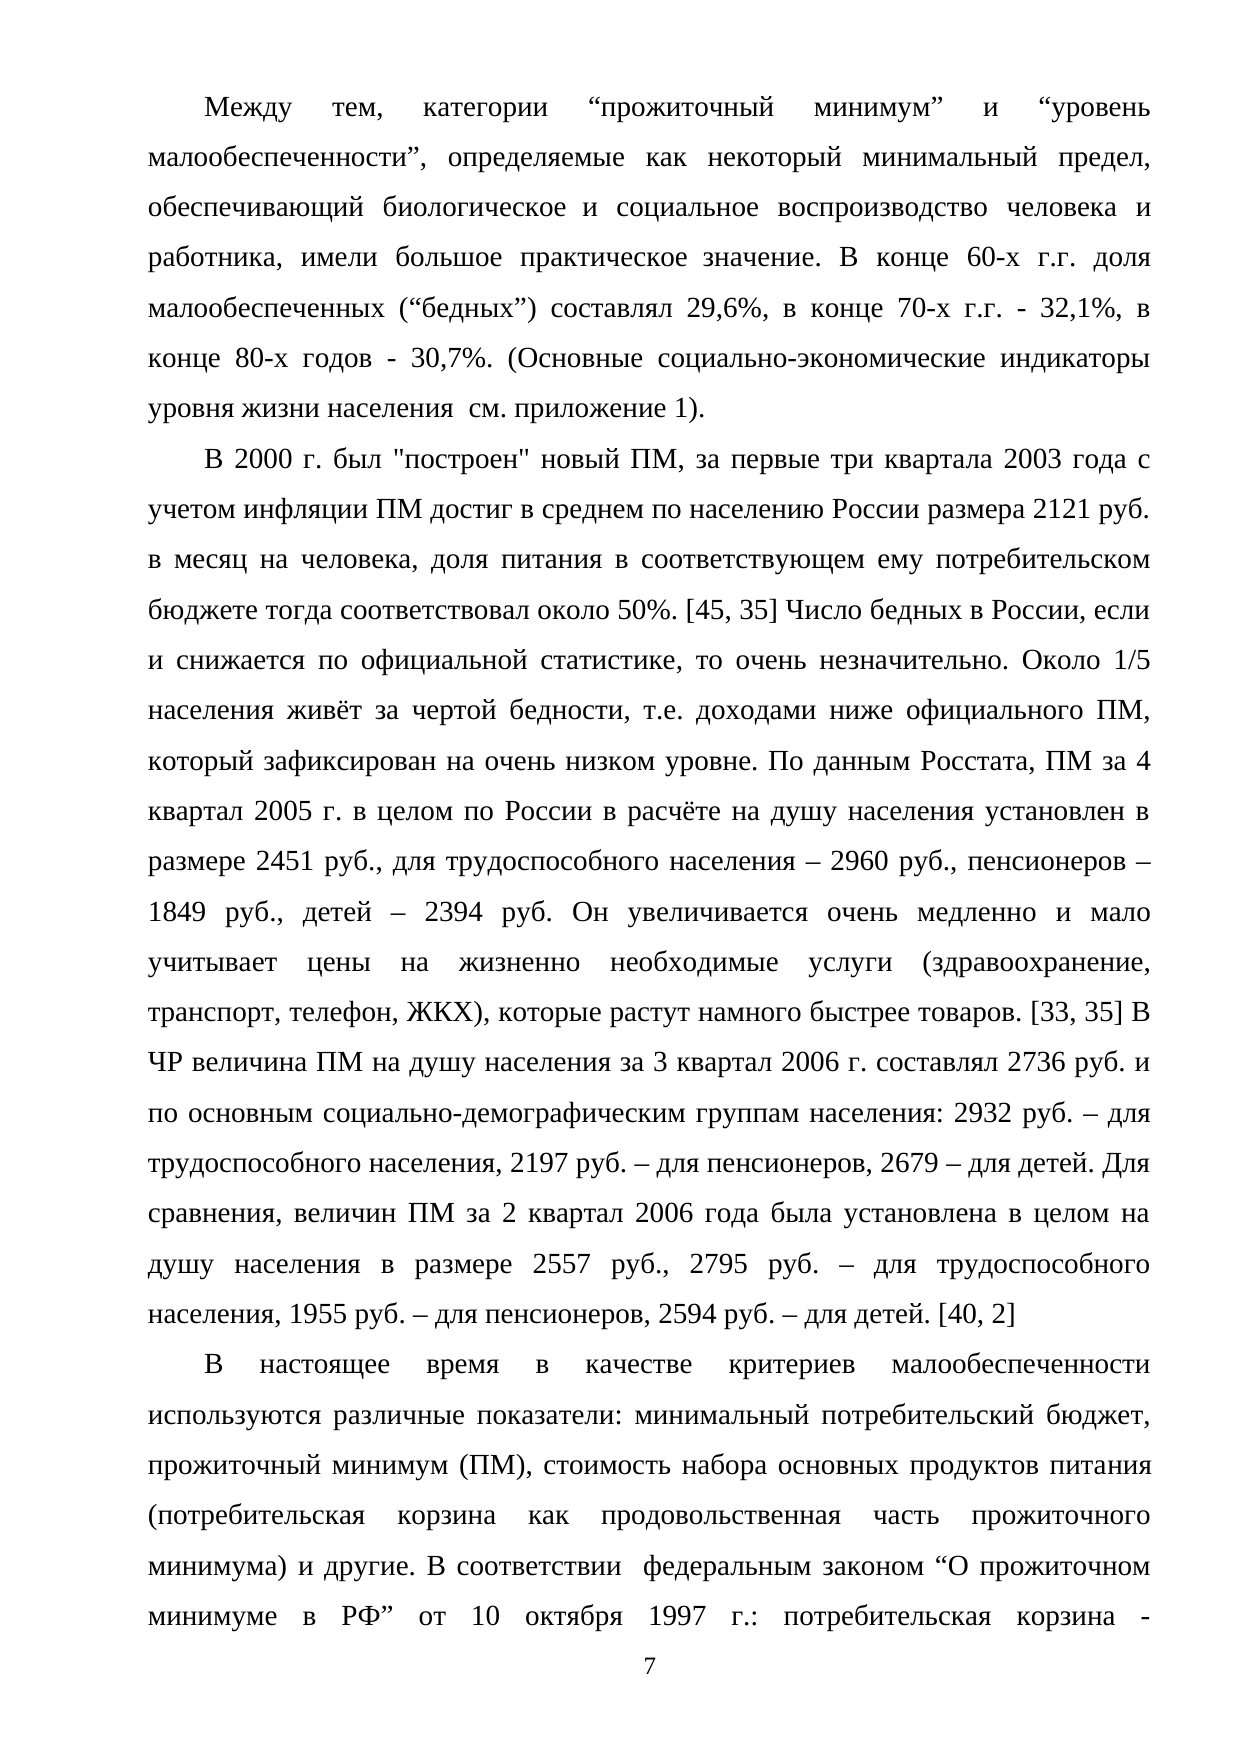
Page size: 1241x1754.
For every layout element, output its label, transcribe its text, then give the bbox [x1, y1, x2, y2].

text В . был "построен" новый ПМ, за первые три квартала 2003 года с учетом инфляции ПМ достиг в среднем по населению России размера 2121 руб. в месяц на человека, доля питания в соответствующем ему потребительском бюджете тогда соответствовал около 50%. [45, 35] Число бедных в России, если и снижается по официальной статистике, то очень незначительно. Около 1/5 населения живёт за чертой бедности, т.е. доходами ниже официального ПМ, который зафиксирован на очень низком уровне. По данным Росстата, ПМ за 4 квартал . в целом по России в расчёте на душу населения установлен в размере 2451 руб., для трудоспособного населения – 2960 руб., пенсионеров – 1849 руб., детей – 2394 руб. Он увеличивается очень медленно и мало учитывает цены на жизненно необходимые услуги (здравоохранение, транспорт, телефон, ЖКХ), которые растут намного быстрее товаров. [33, 35] В ЧР величина ПМ на душу населения за 3 квартал . составлял 2736 руб. и по основным социально-демографическим группам населения: 2932 руб. – для трудоспособного населения, 2197 руб. – для пенсионеров, 2679 – для детей. Для сравнения, величин ПМ за 2 квартал 2006 года была установлена в целом на душу населения в размере 2557 руб., 2795 руб. – для трудоспособного населения, 1955 руб. – для пенсионеров, 2594 руб. – для детей. [40, 2] [148, 441, 1152, 1330]
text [148, 1346, 1152, 1632]
text Между тем, категории “прожиточный минимум” и “уровень малообеспеченности”, определяемые как некоторый минимальный предел, обеспечивающий биологическое и социальное воспроизводство человека и работника, имели большое практическое значение. В конце 60-х г.г. доля малообеспеченных (“бедных”) составлял 29,6%, в конце 70-х г.г. - 32,1%, в конце 80-х годов - 30,7%. (Основные социально-экономические индикаторы уровня жизни населения см. приложение 1). [148, 89, 1152, 424]
